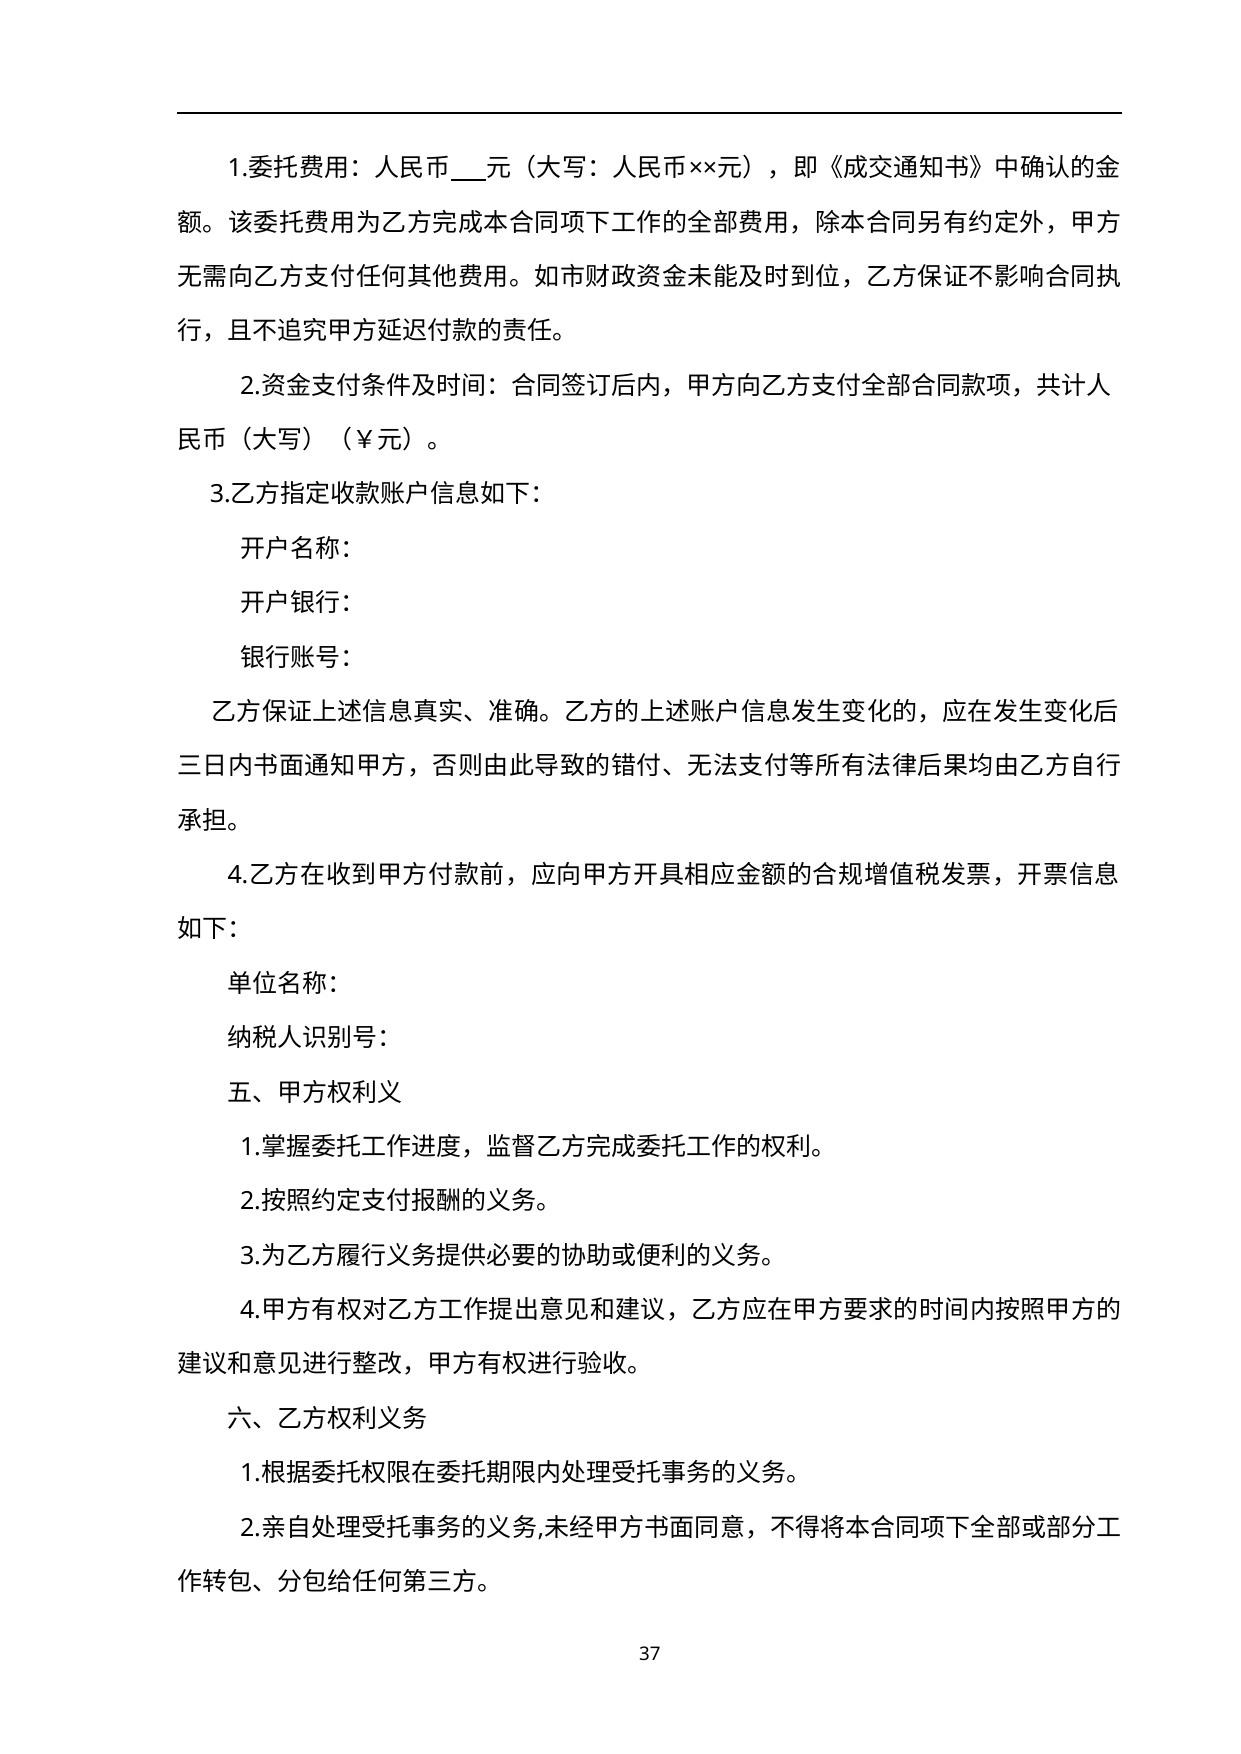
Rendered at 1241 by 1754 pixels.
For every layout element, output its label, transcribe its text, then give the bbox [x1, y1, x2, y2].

text 银行账号： [177, 637, 1122, 673]
text 1.委托费用：人民币 元（大写：人民币××元），即《成交通知书》中确认的金额。该委托费用为乙方完成本合同项下工作的全部费用，除本合同另有约定外，甲方无需向乙方支付任何其他费用。如市财政资金未能及时到位，乙方保证不影响合同执行，且不追究甲方延迟付款的责任。 [177, 148, 1122, 347]
text 3.乙方指定收款账户信息如下： [177, 474, 1122, 510]
text 2.按照约定支付报酬的义务。 [177, 1181, 1122, 1217]
text 单位名称： [177, 963, 1122, 999]
text 六、乙方权利义务 [177, 1398, 1122, 1434]
text 1.根据委托权限在委托期限内处理受托事务的义务。 [177, 1453, 1122, 1489]
text 开户银行： [177, 583, 1122, 619]
text 五、甲方权利义 [177, 1072, 1122, 1108]
text 4.甲方有权对乙方工作提出意见和建议，乙方应在甲方要求的时间内按照甲方的建议和意见进行整改，甲方有权进行验收。 [177, 1289, 1122, 1380]
text 2.资金支付条件及时间：合同签订后内，甲方向乙方支付全部合同款项，共计人民币（大写）（￥元）。 [177, 365, 1122, 456]
text 纳税人识别号： [177, 1018, 1122, 1054]
text 开户名称： [177, 528, 1122, 564]
text 4.乙方在收到甲方付款前，应向甲方开具相应金额的合规增值税发票，开票信息如下： [177, 854, 1122, 945]
text 3.为乙方履行义务提供必要的协助或便利的义务。 [177, 1235, 1122, 1271]
text 2.亲自处理受托事务的义务,未经甲方书面同意，不得将本合同项下全部或部分工作转包、分包给任何第三方。 [177, 1507, 1122, 1598]
text 乙方保证上述信息真实、准确。乙方的上述账户信息发生变化的，应在发生变化后三日内书面通知甲方，否则由此导致的错付、无法支付等所有法律后果均由乙方自行承担。 [177, 691, 1122, 836]
text 1.掌握委托工作进度，监督乙方完成委托工作的权利。 [177, 1126, 1122, 1163]
